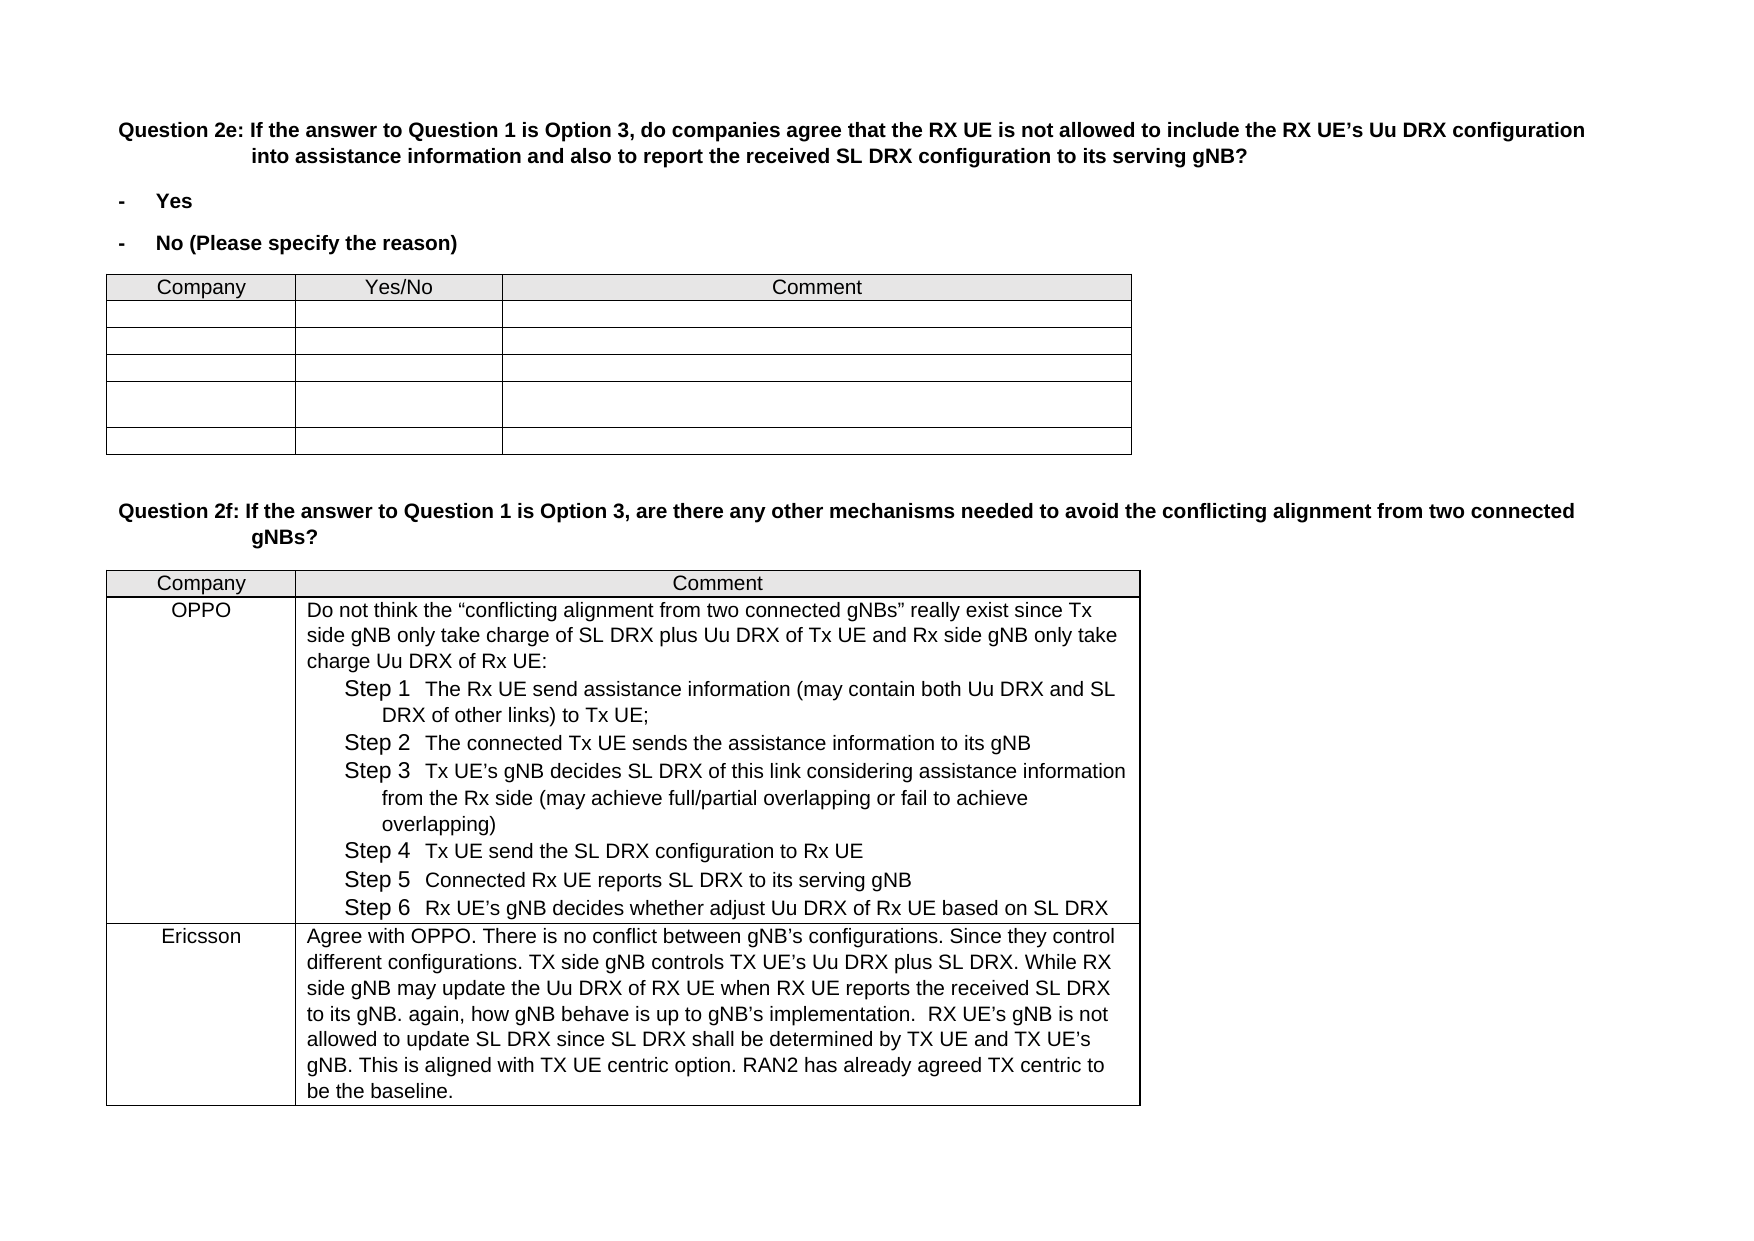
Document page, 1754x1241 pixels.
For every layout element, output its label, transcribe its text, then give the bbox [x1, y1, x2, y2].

table_cell Do not think the “conflicting alignment from two connected gNBs” really exist since Tx side gNB only take charge of SL DRX plus Uu DRX of Tx UE and Rx side gNB only take charge Uu DRX of Rx UE: The Rx UE send assistance information (may contain both Uu DRX and SL DRX of other links) to Tx UE; The connected Tx UE sends the assistance information to its gNB Tx UE’s gNB decides SL DRX of this link considering assistance information from the Rx side (may achieve full/partial overlapping or fail to achieve overlapping) Tx UE send the SL DRX configuration to Rx UE Connected Rx UE reports SL DRX to its serving gNB Rx UE’s gNB decides whether adjust Uu DRX of Rx UE based on SL DRX [296, 598, 1139, 923]
table_cell OPPO [107, 598, 295, 923]
table_cell [107, 301, 295, 327]
table_cell [503, 301, 1131, 327]
table_header Company [107, 275, 295, 300]
subtitle Question 2f: If the answer to Question 1 is Option 3, are there any other mechanisms needed to avoid the conflicting alignment from two connected gNBs? [118, 499, 1606, 549]
subtitle Question 2e: If the answer to Question 1 is Option 3, do companies agree that the RX UE is not allowed to include the RX UE’s Uu DRX configuration into assistance information and also to report the received SL DRX configuration to its serving gNB? [118, 118, 1606, 168]
table_cell [296, 355, 502, 381]
table_cell [503, 355, 1131, 381]
table_header Comment [296, 571, 1139, 596]
table_cell Agree with OPPO. There is no conflict between gNB’s configurations. Since they control different configurations. TX side gNB controls TX UE’s Uu DRX plus SL DRX. While RX side gNB may update the Uu DRX of RX UE when RX UE reports the received SL DRX to its gNB. again, how gNB behave is up to gNB’s implementation. RX UE’s gNB is not allowed to update SL DRX since SL DRX shall be determined by TX UE and TX UE’s gNB. This is aligned with TX UE centric option. RAN2 has already agreed TX centric to be the baseline. [296, 924, 1139, 1105]
table_cell [107, 428, 295, 453]
table_header Comment [503, 275, 1131, 300]
table_cell [296, 301, 502, 327]
table_cell [503, 382, 1131, 427]
table_cell [296, 382, 502, 427]
list No (Please specify the reason) [118, 231, 1606, 255]
table_cell [503, 328, 1131, 354]
table_header Company [107, 571, 295, 596]
table_cell Ericsson [107, 924, 295, 1105]
table_cell [296, 428, 502, 453]
table_cell [503, 428, 1131, 453]
table_cell [107, 328, 295, 354]
table_header Yes/No [296, 275, 502, 300]
table_cell [107, 355, 295, 381]
table_cell [107, 382, 295, 427]
table_cell [296, 328, 502, 354]
list Yes [118, 188, 1606, 212]
